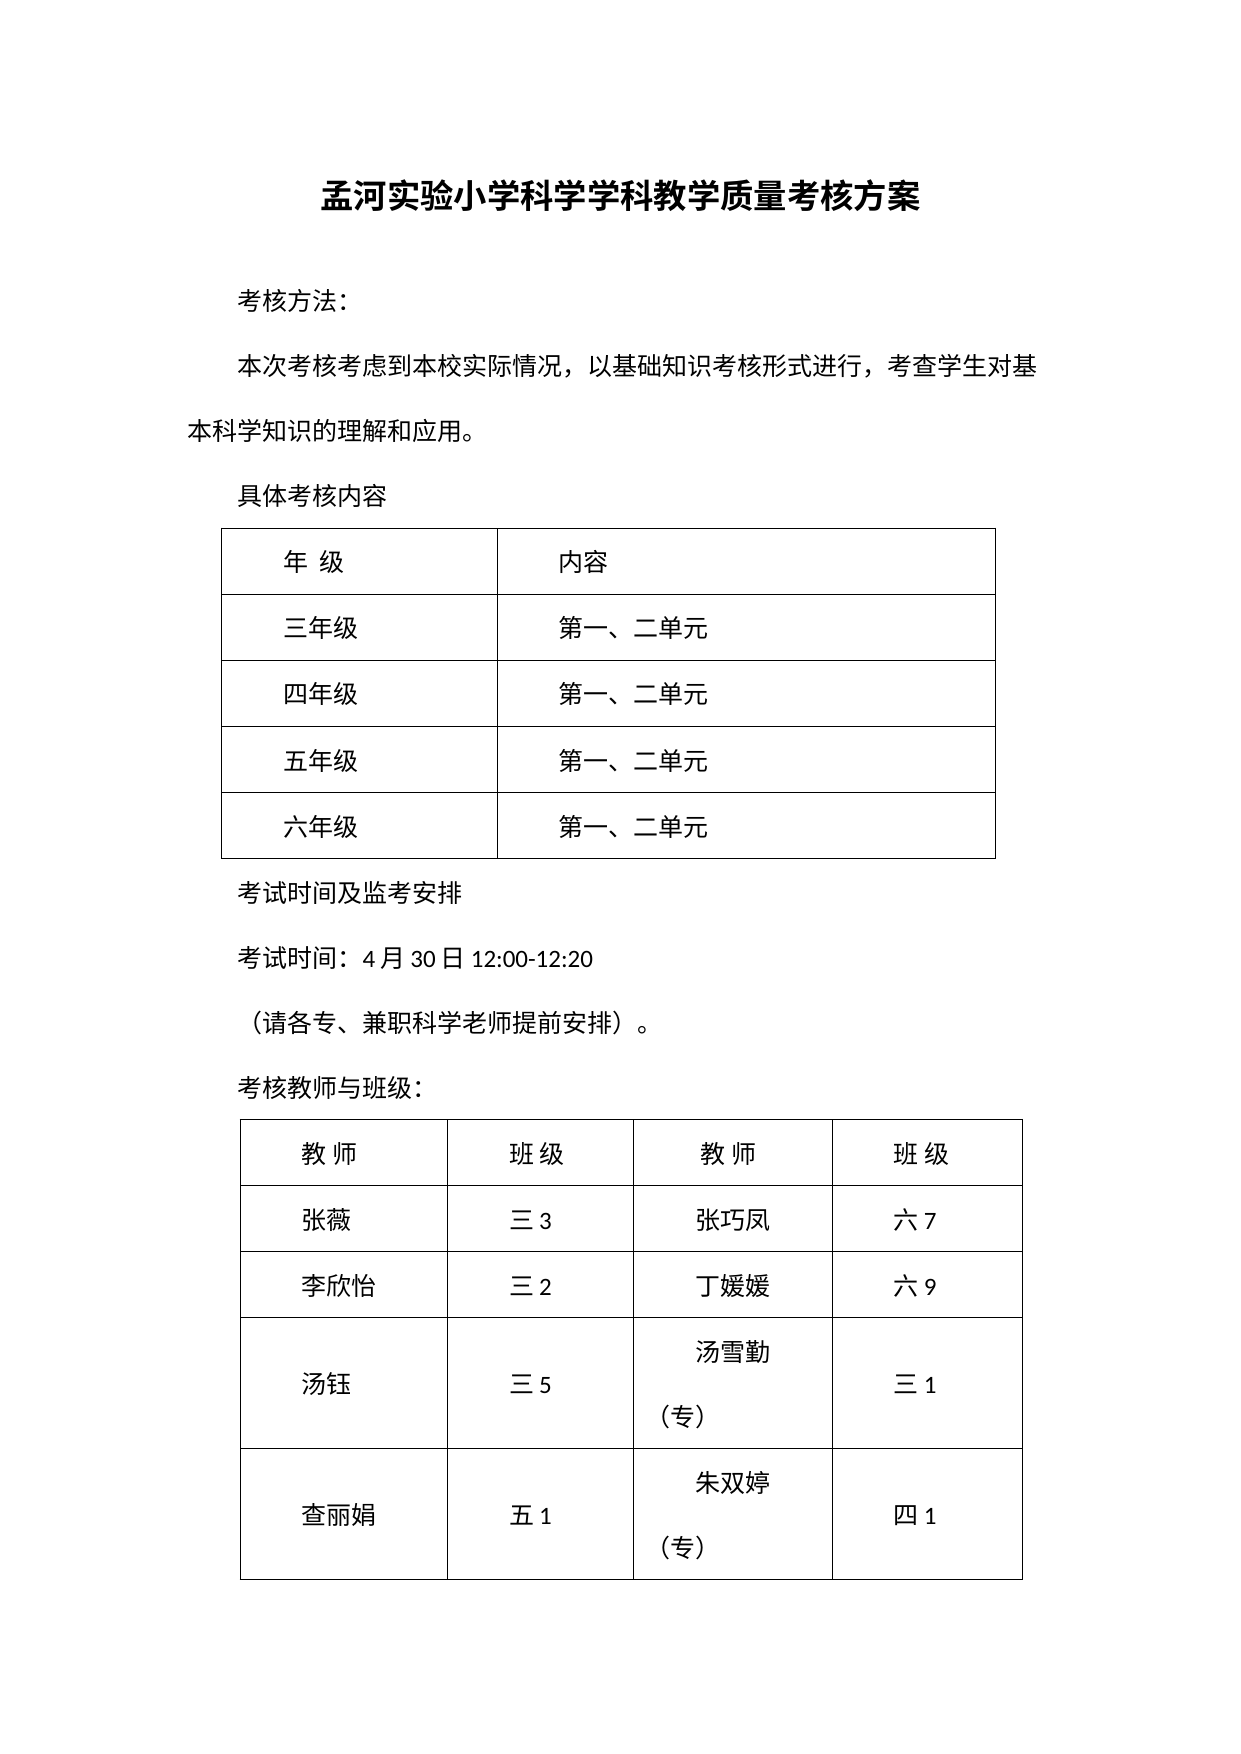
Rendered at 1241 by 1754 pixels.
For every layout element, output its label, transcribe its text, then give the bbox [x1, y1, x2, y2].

table_cell 四1 [833, 1449, 1022, 1579]
table_cell 李欣怡 [241, 1252, 447, 1317]
table_cell 第一、二单元 [498, 595, 995, 659]
table_cell 三3 [448, 1186, 633, 1251]
text 考核教师与班级： [187, 1054, 1053, 1119]
table_cell 三5 [448, 1318, 633, 1448]
text 考试时间及监考安排 [187, 859, 1053, 924]
table_cell 第一、二单元 [498, 793, 995, 858]
table_cell 张巧凤 [634, 1186, 832, 1251]
text 考试时间：4月30日12:00-12:20 [187, 924, 1053, 989]
table_cell 三年级 [222, 595, 497, 659]
table_cell 六年级 [222, 793, 497, 858]
table_cell 六9 [833, 1252, 1022, 1317]
table_cell 三2 [448, 1252, 633, 1317]
table_cell 汤钰 [241, 1318, 447, 1448]
table_header 教 师 [634, 1120, 832, 1185]
text （请各专、兼职科学老师提前安排）。 [187, 989, 1053, 1054]
table_cell 张薇 [241, 1186, 447, 1251]
table_cell 丁媛媛 [634, 1252, 832, 1317]
table_header 年 级 [222, 529, 497, 593]
text 具体考核内容 [187, 462, 1053, 527]
table_cell 五1 [448, 1449, 633, 1579]
table_header 内容 [498, 529, 995, 593]
table_cell 第一、二单元 [498, 661, 995, 726]
table_header 教 师 [241, 1120, 447, 1185]
table_cell 汤雪勤（专） [634, 1318, 832, 1448]
table_cell 四年级 [222, 661, 497, 726]
table_cell 五年级 [222, 727, 497, 792]
table_cell 第一、二单元 [498, 727, 995, 792]
table_cell 查丽娟 [241, 1449, 447, 1579]
text 孟河实验小学科学学科教学质量考核方案 [187, 162, 1053, 227]
table_header 班 级 [448, 1120, 633, 1185]
table_cell 六7 [833, 1186, 1022, 1251]
table_cell 三1 [833, 1318, 1022, 1448]
table_cell 朱双婷（专） [634, 1449, 832, 1579]
table_header 班 级 [833, 1120, 1022, 1185]
text 本次考核考虑到本校实际情况，以基础知识考核形式进行，考查学生对基本科学知识的理解和应用。 [187, 332, 1053, 462]
text 考核方法： [187, 267, 1053, 332]
